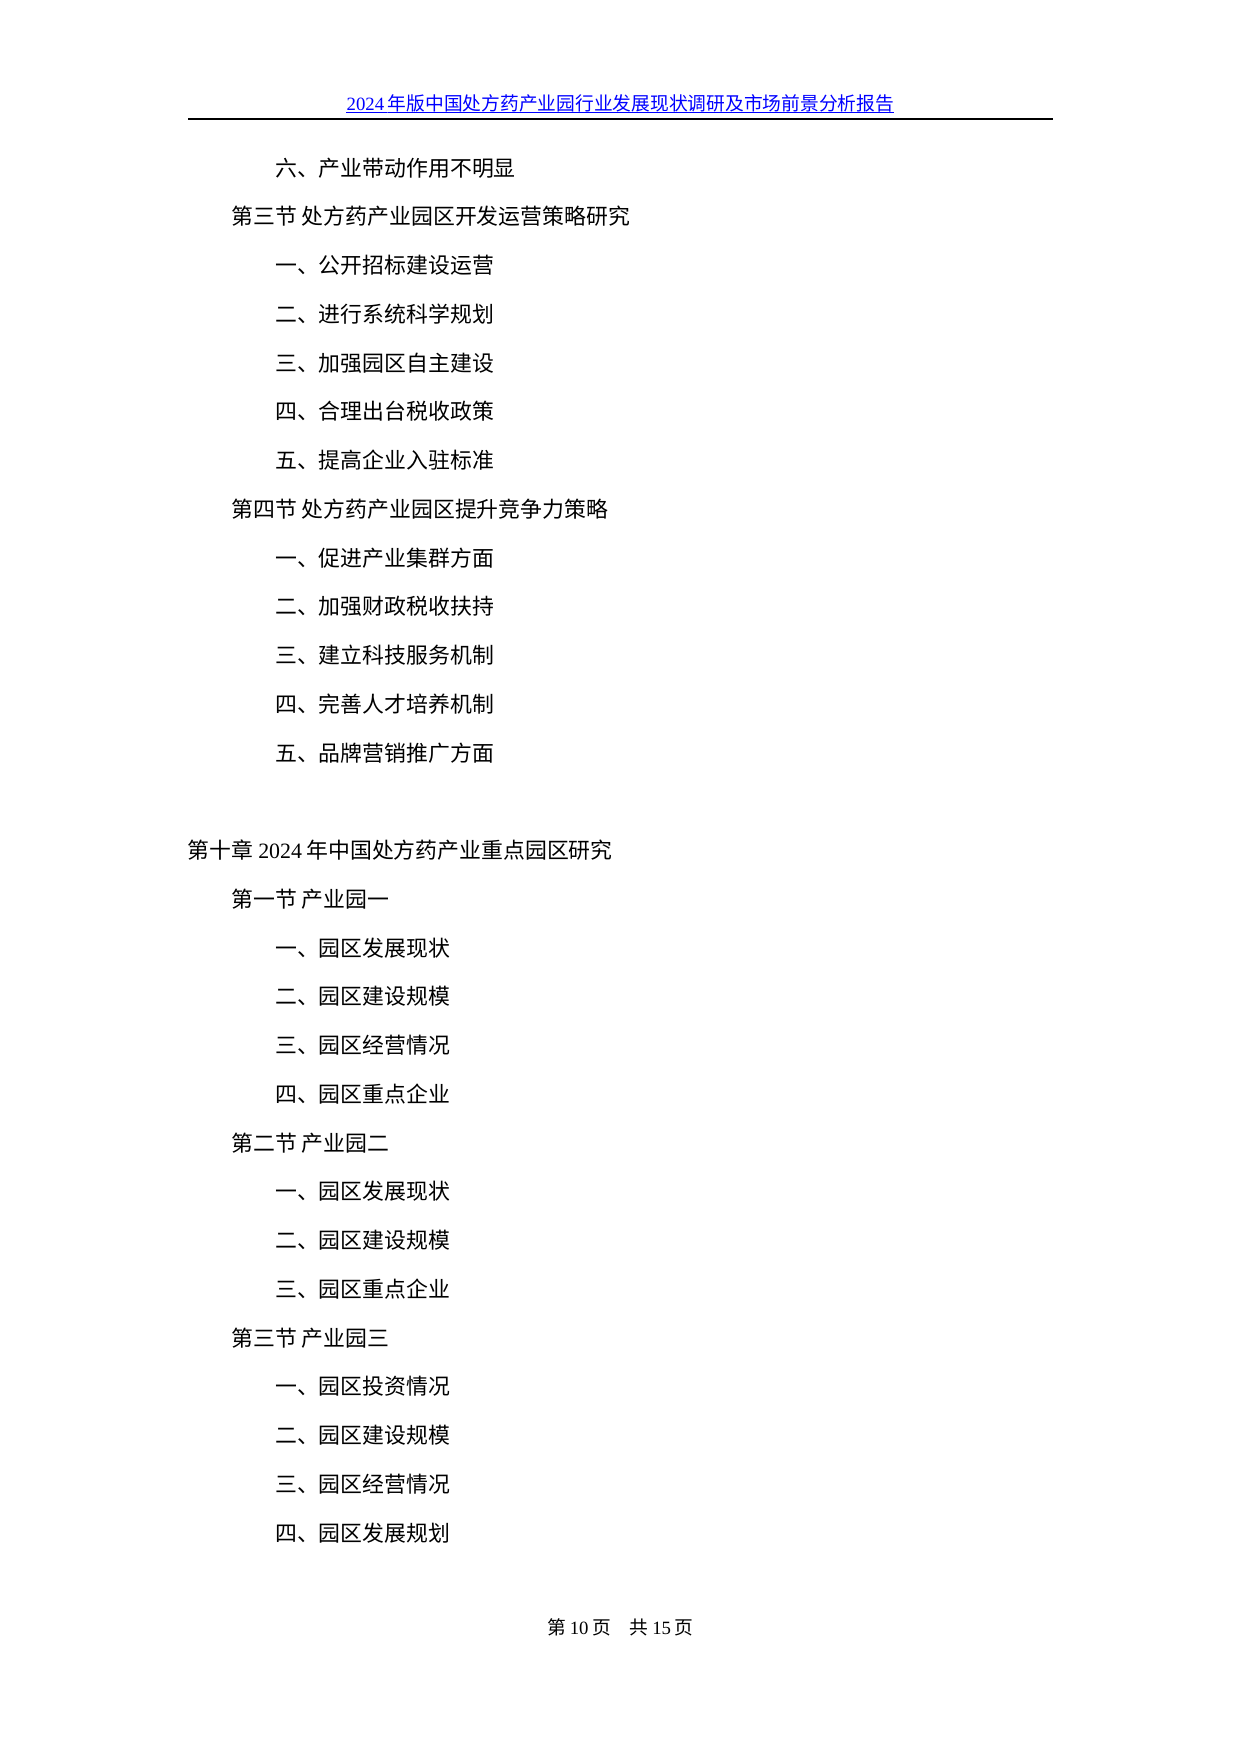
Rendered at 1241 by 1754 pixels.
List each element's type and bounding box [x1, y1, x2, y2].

text [187, 150, 1053, 1548]
